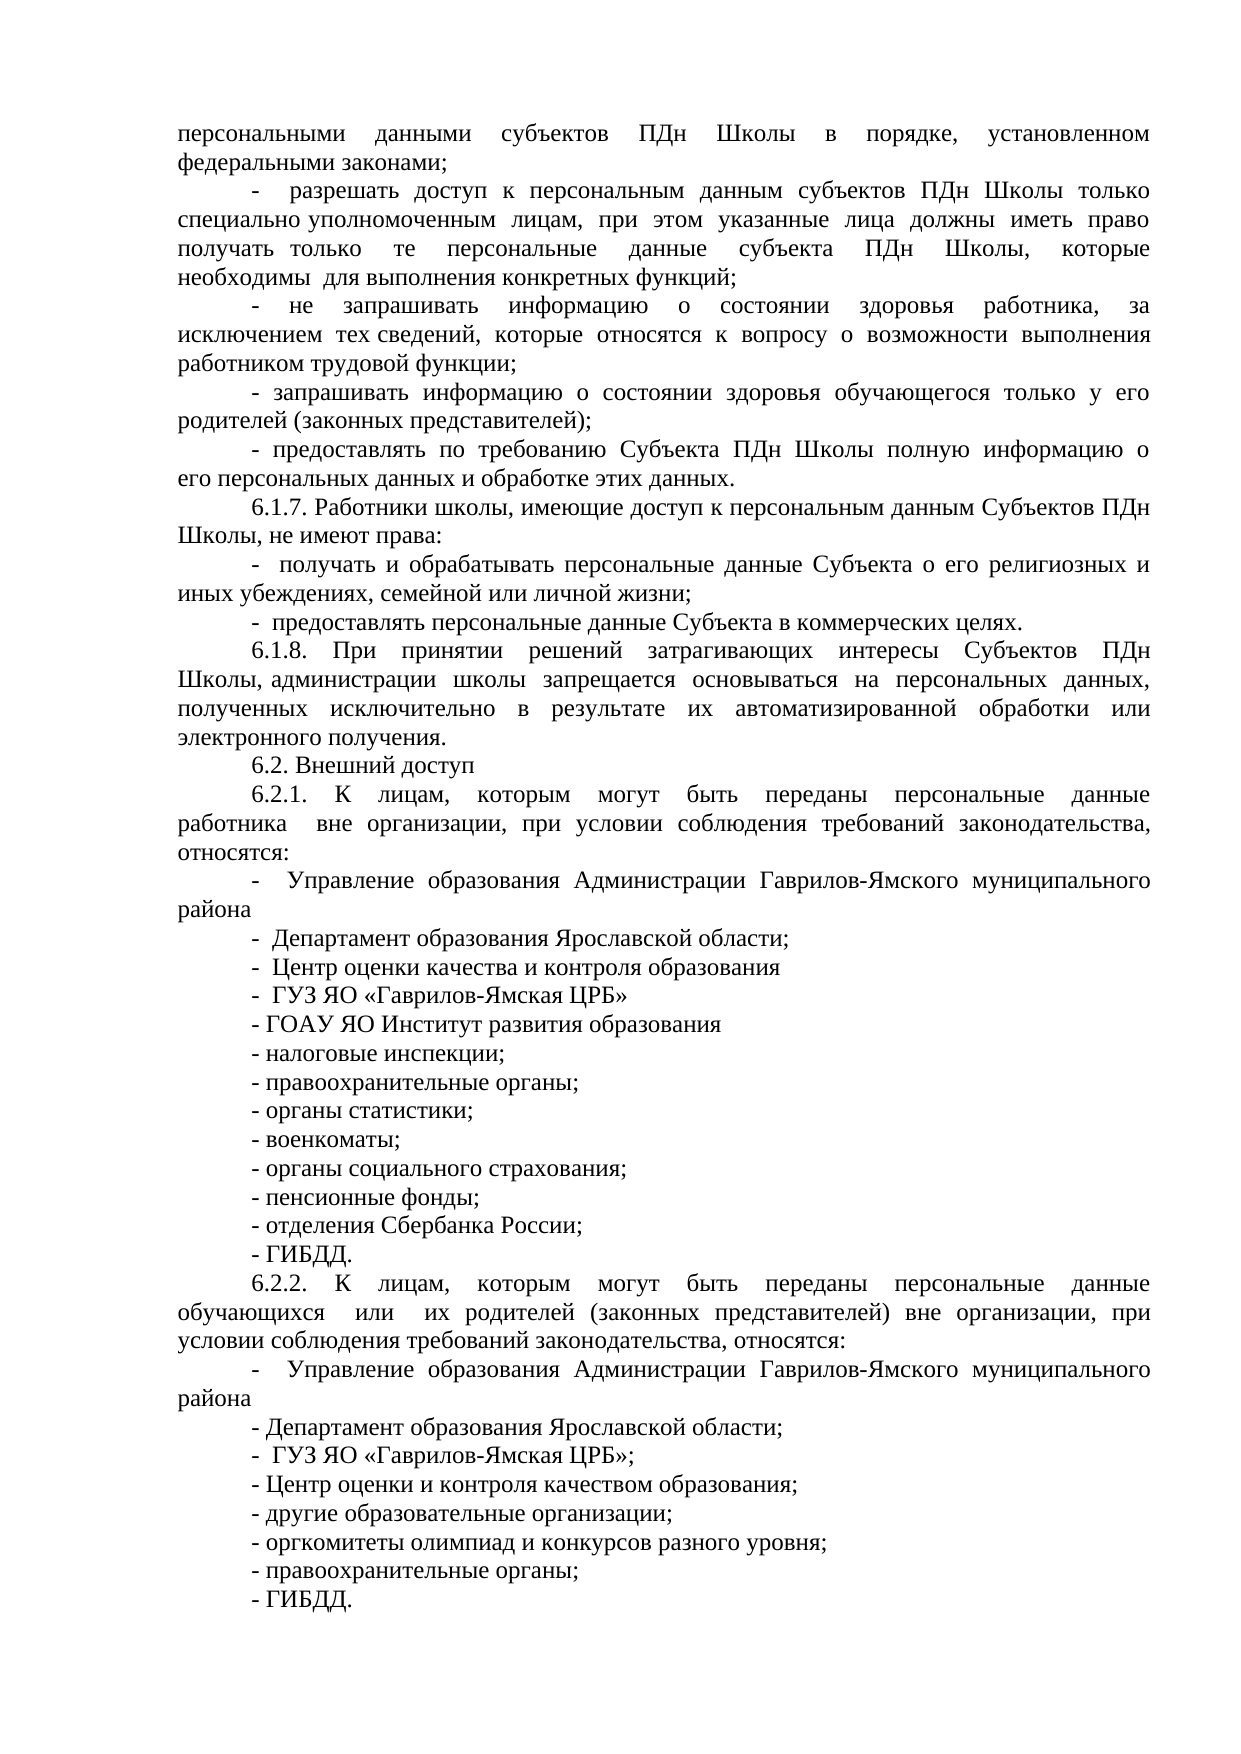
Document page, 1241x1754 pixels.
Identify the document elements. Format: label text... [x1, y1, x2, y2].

text - военкоматы; [177, 1124, 1152, 1153]
text - оргкомитеты олимпиад и конкурсов разного уровня; [177, 1527, 1152, 1556]
text - Управление образования Администрации Гаврилов-Ямского муниципального района [177, 1354, 1152, 1412]
text - налоговые инспекции; [177, 1038, 1152, 1067]
text - ГУЗ ЯО «Гаврилов-Ямская ЦРБ» [177, 981, 1152, 1009]
text - отделения Сбербанка России; [177, 1211, 1152, 1239]
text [177, 118, 1152, 176]
text - Центр оценки и контроля качеством образования; [177, 1469, 1152, 1498]
text - ГУЗ ЯО «Гаврилов-Ямская ЦРБ»; [177, 1441, 1152, 1469]
text - органы социального страхования; [177, 1153, 1152, 1182]
text - пенсионные фонды; [177, 1182, 1152, 1211]
text - Центр оценки качества и контроля образования [177, 952, 1152, 981]
text - правоохранительные органы; [177, 1067, 1152, 1096]
text - органы статистики; [177, 1096, 1152, 1124]
text - не запрашивать информацию о состоянии здоровья работника, за исключением тех сведений, которые относятся к вопросу о возможности выполнения работником трудовой функции; [177, 291, 1152, 377]
text - запрашивать информацию о состоянии здоровья обучающегося только у его родителей (законных представителей); [177, 377, 1152, 434]
text - получать и обрабатывать персональные данные Субъекта о его религиозных и иных убеждениях, семейной или личной жизни; [177, 549, 1152, 607]
text - ГОАУ ЯО Институт развития образования [177, 1009, 1152, 1038]
text - Департамент образования Ярославской области; [177, 923, 1152, 952]
text 6.1.7. Работники школы, имеющие доступ к персональным данным Субъектов ПДн Школы, не имеют права: [177, 492, 1152, 549]
text - предоставлять по требованию Субъекта ПДн Школы полную информацию о его персональных данных и обработке этих данных. [177, 434, 1152, 492]
text - Департамент образования Ярославской области; [177, 1412, 1152, 1441]
text - ГИБДД. [177, 1239, 1152, 1268]
text 6.2.2. К лицам, которым могут быть переданы персональные данные обучающихся или их родителей (законных представителей) вне организации, при условии соблюдения требований законодательства, относятся: [177, 1268, 1152, 1354]
text - правоохранительные органы; [177, 1556, 1152, 1584]
text - другие образовательные организации; [177, 1498, 1152, 1527]
text - Управление образования Администрации Гаврилов-Ямского муниципального района [177, 866, 1152, 923]
text - ГИБДД. [177, 1584, 1152, 1613]
text - разрешать доступ к персональным данным субъектов ПДн Школы только специально уполномоченным лицам, при этом указанные лица должны иметь право получать только те персональные данные субъекта ПДн Школы, которые необходимы для выполнения конкретных функций; [177, 176, 1152, 291]
text 6.2. Внешний доступ [177, 751, 1152, 779]
text 6.2.1. К лицам, которым могут быть переданы персональные данные работника вне организации, при условии соблюдения требований законодательства, относятся: [177, 779, 1152, 866]
text - предоставлять персональные данные Субъекта в коммерческих целях. [177, 607, 1152, 636]
text 6.1.8. При принятии решений затрагивающих интересы Субъектов ПДн Школы, администрации школы запрещается основываться на персональных данных, полученных исключительно в результате их автоматизированной обработки или электронного получения. [177, 636, 1152, 751]
